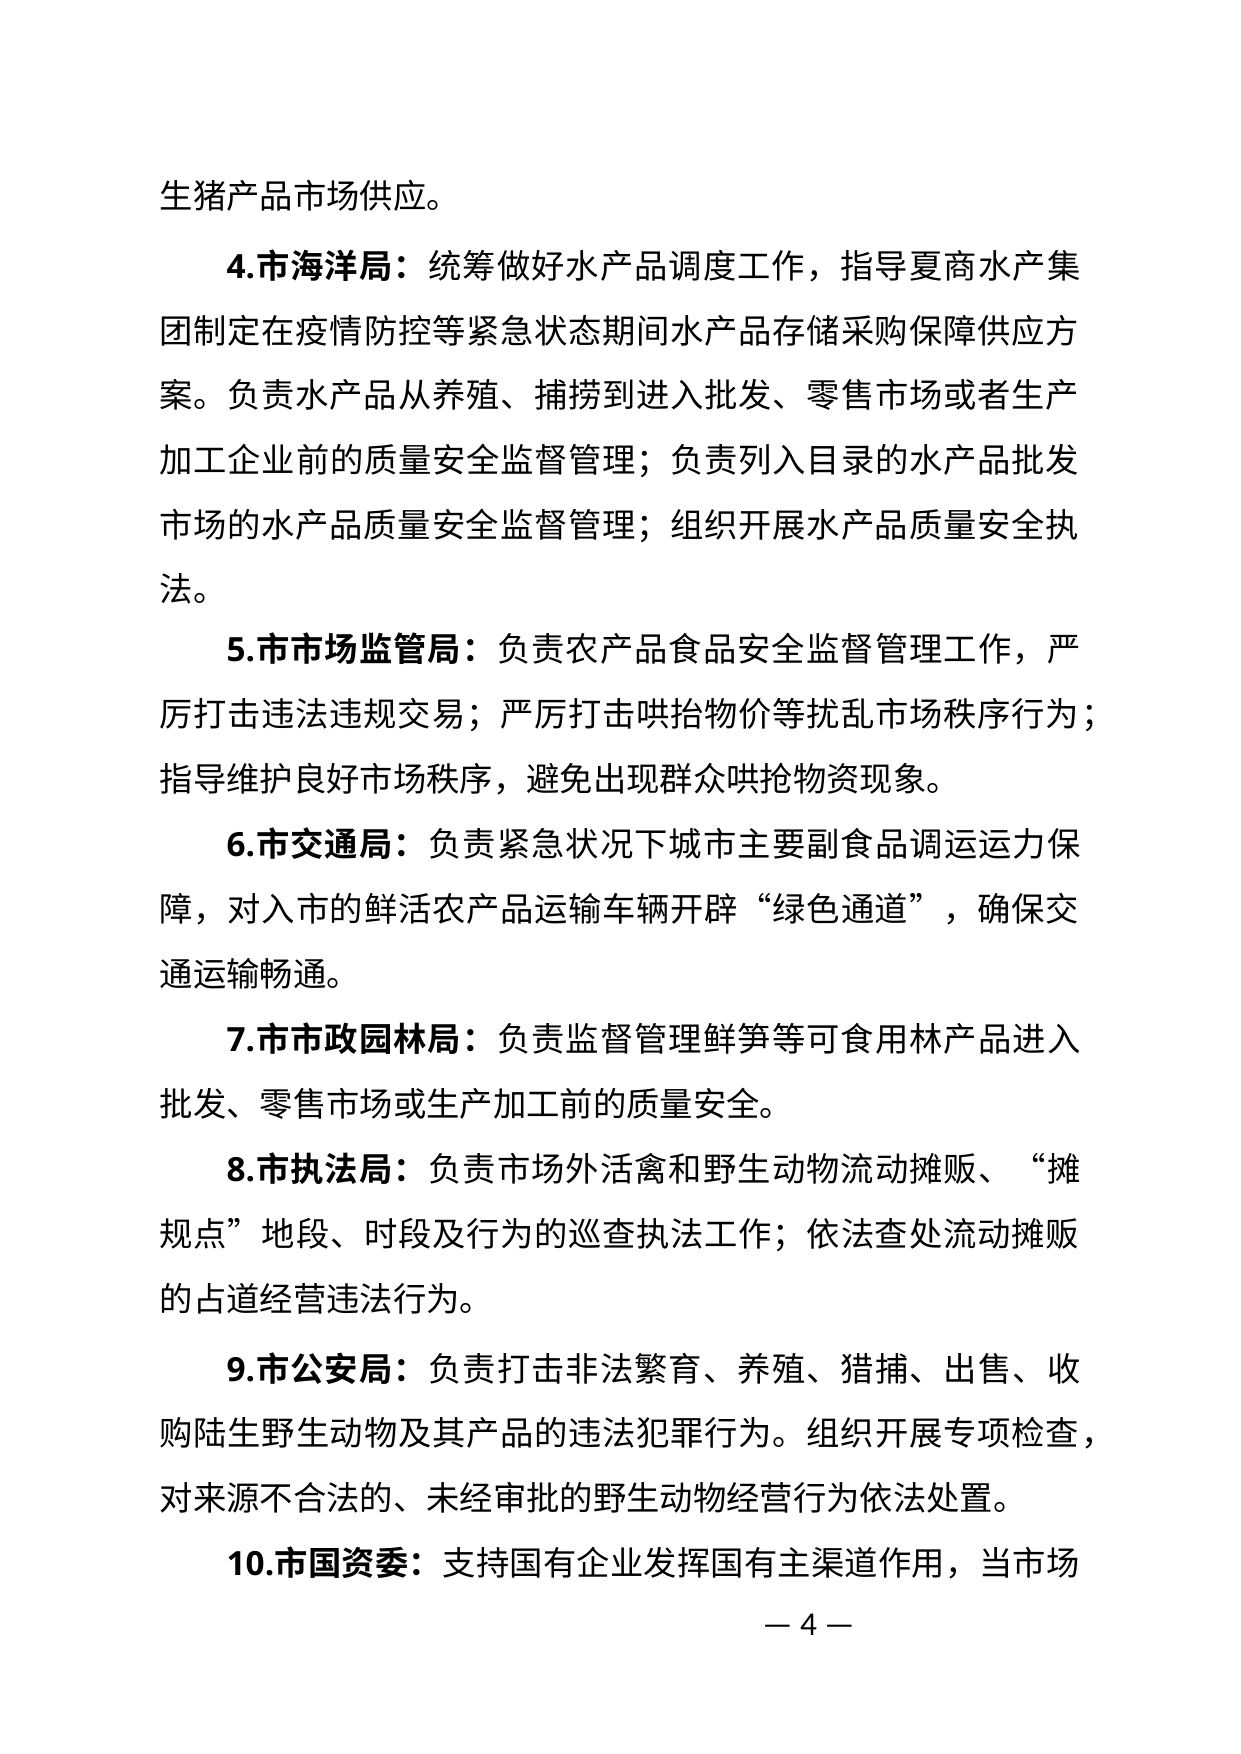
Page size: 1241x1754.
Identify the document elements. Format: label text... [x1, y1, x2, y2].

text 9.市公安局：负责打击非法繁育、养殖、猎捕、出售、收购陆生野生动物及其产品的违法犯罪行为。组织开展专项检查，对来源不合法的、未经审批的野生动物经营行为依法处置。 [159, 1329, 1081, 1523]
text 7.市市政园林局：负责监督管理鲜笋等可食用林产品进入批发、零售市场或生产加工前的质量安全。 [159, 1004, 1081, 1134]
text 4.市海洋局：统筹做好水产品调度工作，指导夏商水产集团制定在疫情防控等紧急状态期间水产品存储采购保障供应方案。负责水产品从养殖、捕捞到进入批发、零售市场或者生产加工企业前的质量安全监督管理；负责列入目录的水产品批发市场的水产品质量安全监督管理；组织开展水产品质量安全执法。 [159, 227, 1081, 614]
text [159, 1523, 1081, 1588]
text 6.市交通局：负责紧急状况下城市主要副食品调运运力保障，对入市的鲜活农产品运输车辆开辟“绿色通道”，确保交通运输畅通。 [159, 809, 1081, 1004]
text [159, 162, 1081, 227]
text 5.市市场监管局：负责农产品食品安全监督管理工作，严厉打击违法违规交易；严厉打击哄抬物价等扰乱市场秩序行为；指导维护良好市场秩序，避免出现群众哄抢物资现象。 [159, 614, 1081, 809]
text 8.市执法局：负责市场外活禽和野生动物流动摊贩、“摊规点”地段、时段及行为的巡查执法工作；依法查处流动摊贩的占道经营违法行为。 [159, 1134, 1081, 1329]
